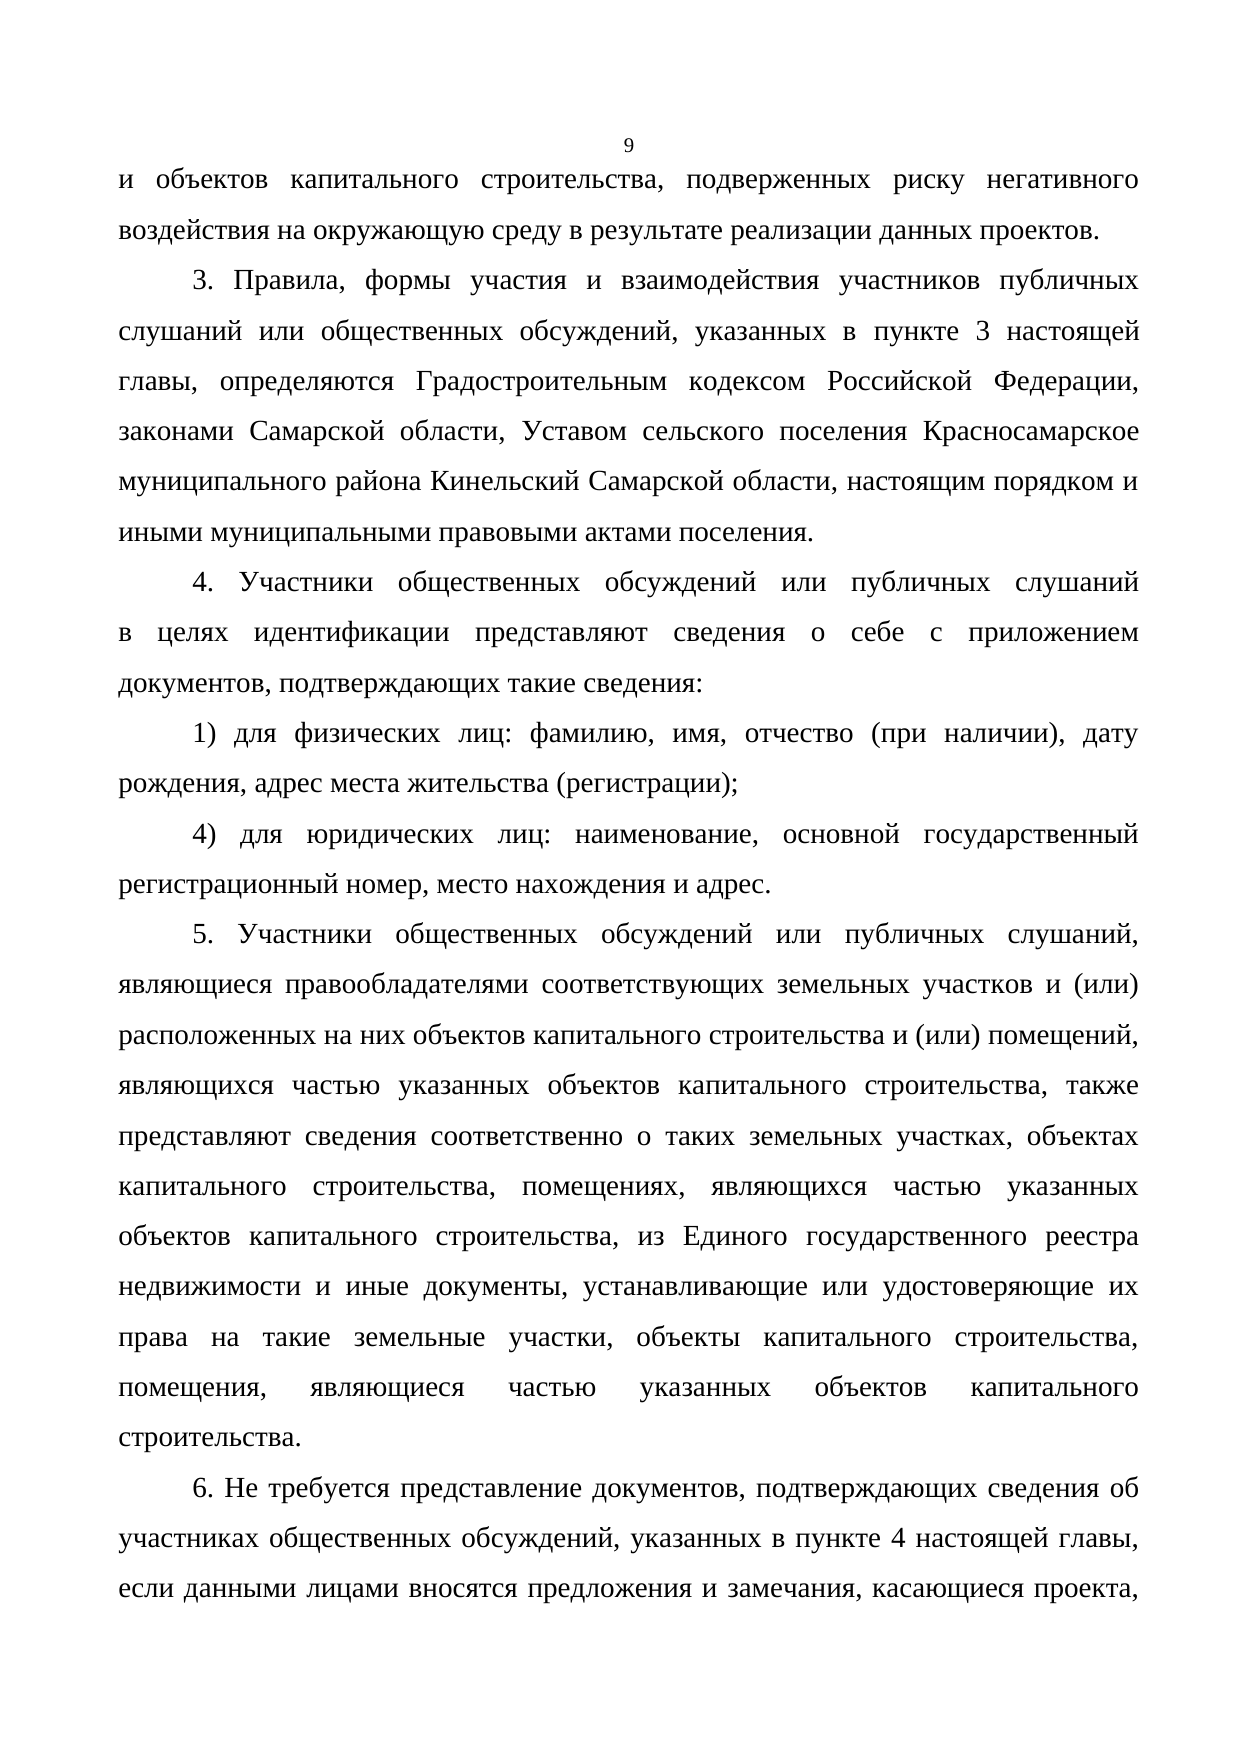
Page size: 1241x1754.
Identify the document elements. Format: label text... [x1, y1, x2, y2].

text 3. Правила, формы участия и взаимодействия участников публичных слушаний или общественных обсуждений, указанных в пункте 3 настоящей главы, определяются Градостроительным кодексом Российской Федерации, законами Самарской области, Уставом сельского поселения Красносамарское муниципального района Кинельский Самарской области, настоящим порядком и иными муниципальными правовыми актами поселения. [118, 262, 1140, 547]
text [118, 162, 1140, 246]
text 1) для физических лиц: фамилию, имя, отчество (при наличии), дату рождения, адрес места жительства (регистрации); [118, 715, 1140, 799]
text 4) для юридических лиц: наименование, основной государственный регистрационный номер, место нахождения и адрес. [118, 816, 1140, 899]
text 5. Участники общественных обсуждений или публичных слушаний, являющиеся правообладателями соответствующих земельных участков и (или) расположенных на них объектов капитального строительства и (или) помещений, являющихся частью указанных объектов капитального строительства, также представляют сведения соответственно о таких земельных участках, объектах капитального строительства, помещениях, являющихся частью указанных объектов капитального строительства, из Единого государственного реестра недвижимости и иные документы, устанавливающие или удостоверяющие их права на такие земельные участки, объекты капитального строительства, помещения, являющиеся частью указанных объектов капитального строительства. [118, 916, 1140, 1453]
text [118, 1470, 1140, 1604]
text 4. Участники общественных обсуждений или публичных слушаний в целях идентификации представляют сведения о себе с приложением документов, подтверждающих такие сведения: [118, 564, 1140, 698]
